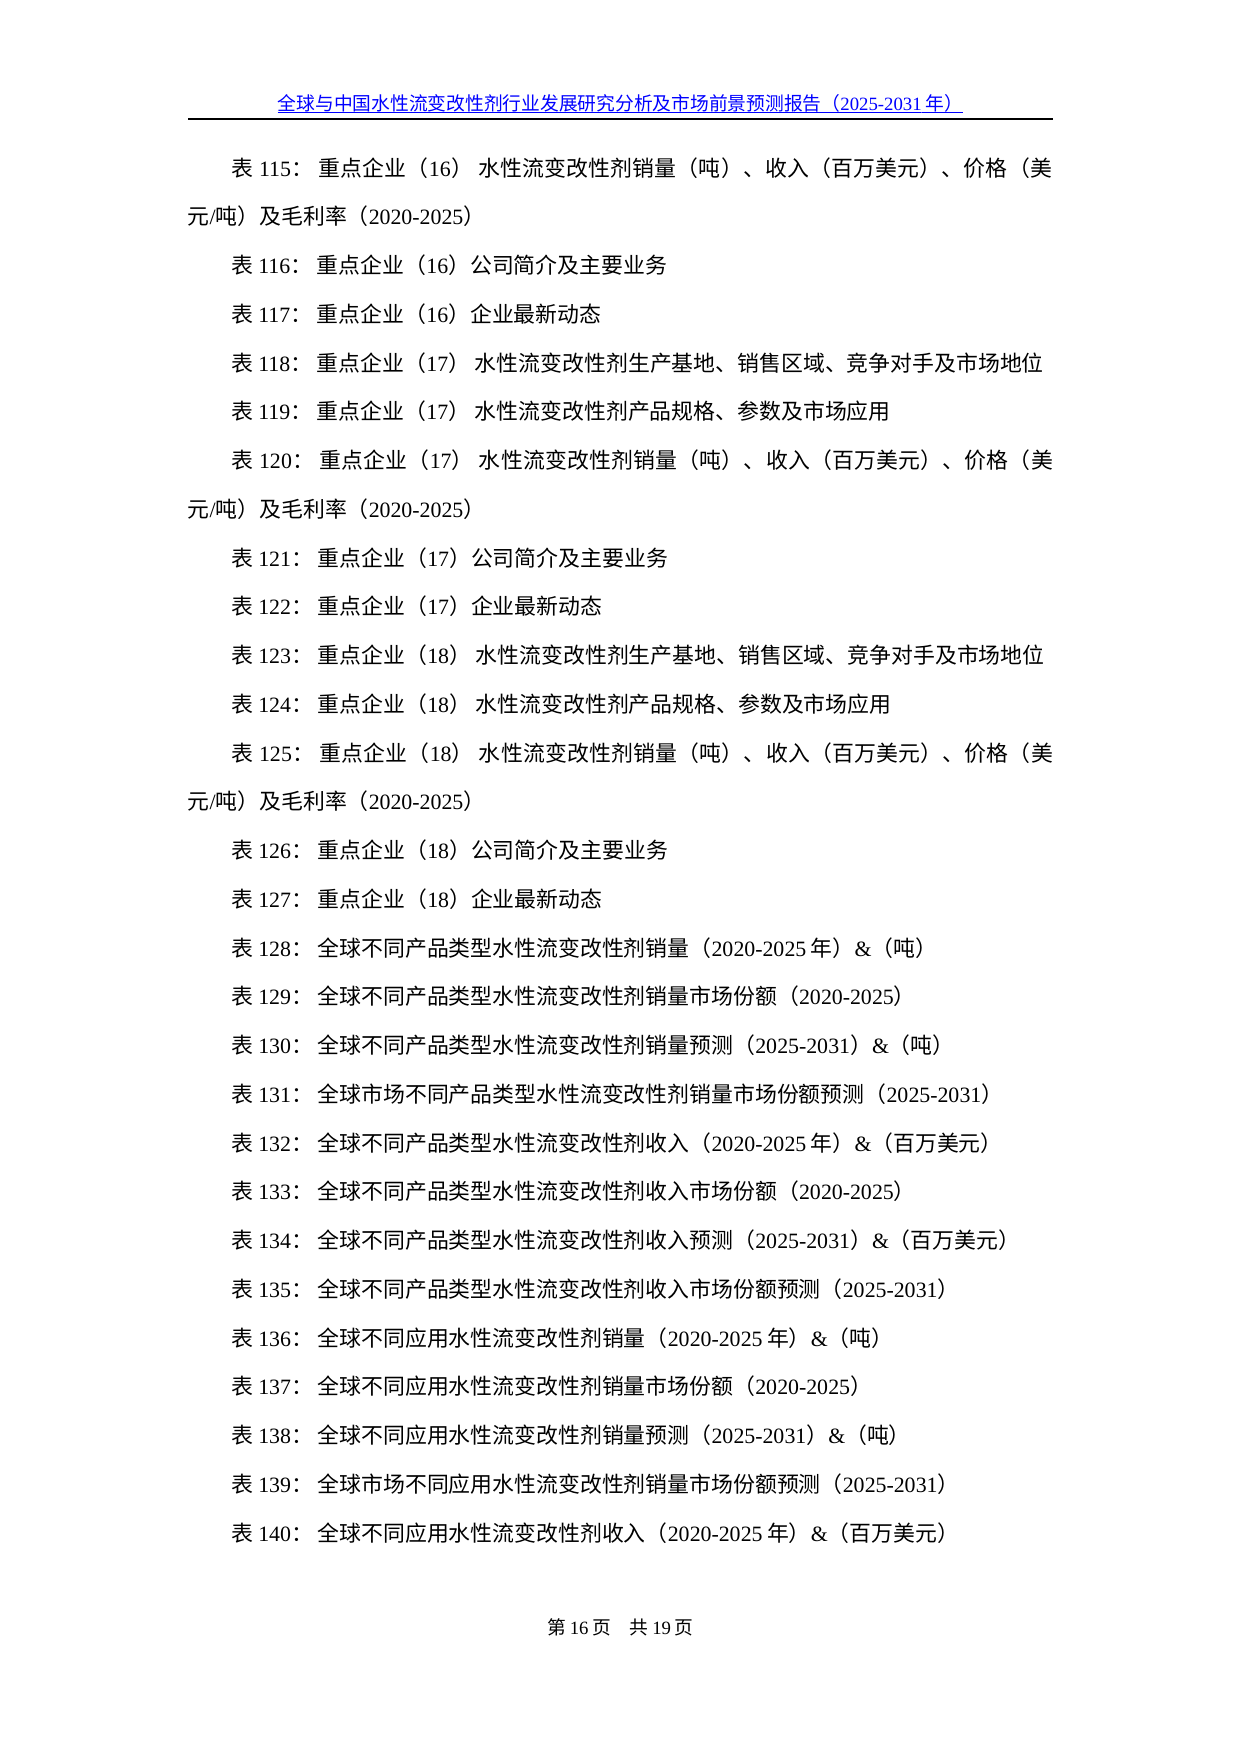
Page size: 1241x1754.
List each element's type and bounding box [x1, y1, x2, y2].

text [187, 150, 1053, 1548]
